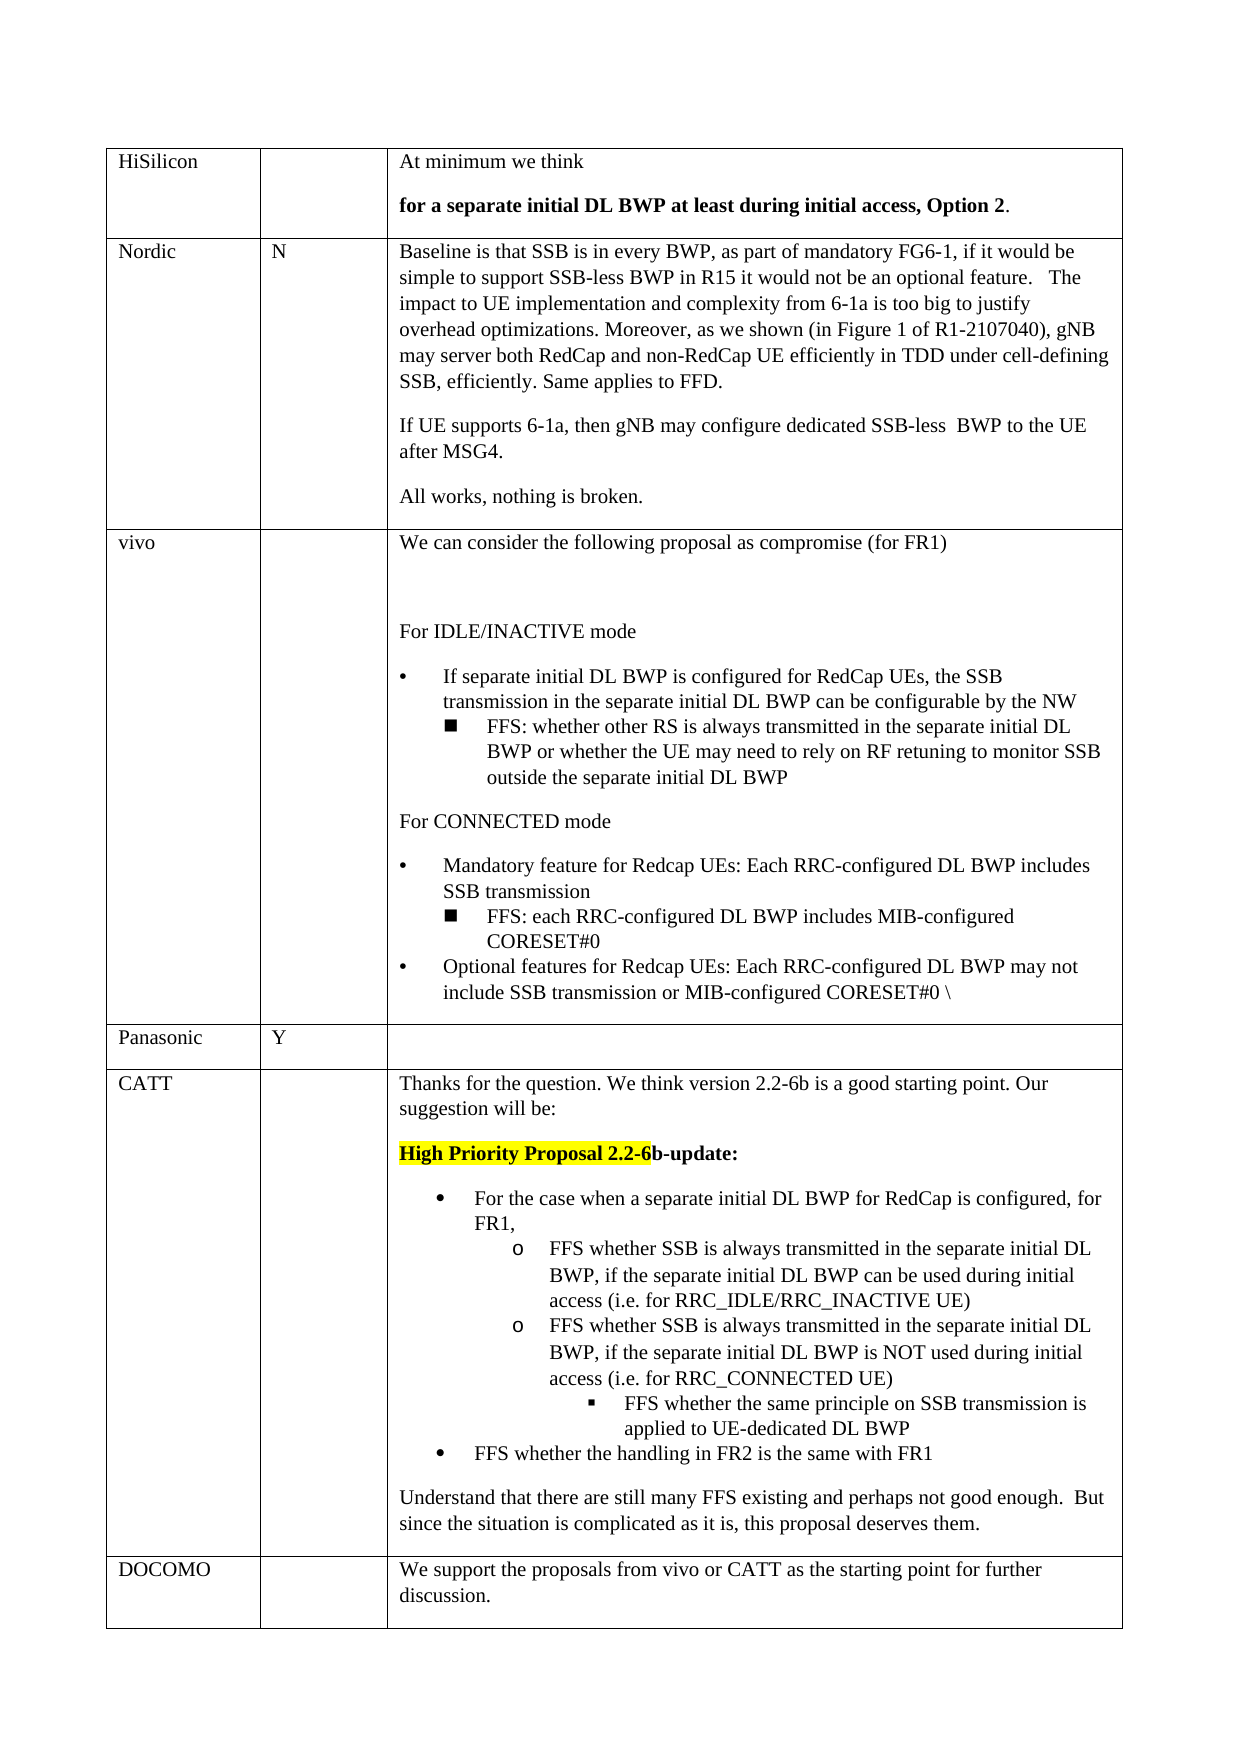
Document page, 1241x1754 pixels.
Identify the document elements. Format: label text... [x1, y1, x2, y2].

table_cell N [261, 239, 387, 529]
table_cell [388, 1025, 1122, 1069]
table_cell CATT [107, 1070, 260, 1556]
table_cell [261, 1557, 387, 1627]
table_cell We support the proposals from vivo or CATT as the starting point for further discussion. [388, 1557, 1122, 1627]
table_cell Y [261, 1025, 387, 1069]
table_cell Baseline is that SSB is in every BWP, as part of mandatory FG6-1, if it would be simple to support SSB-less BWP in R15 it would not be an optional feature. The impact to UE implementation and complexity from 6-1a is too big to justify overhead optimizations. Moreover, as we shown (in Figure 1 of R1-2107040), gNB may server both RedCap and non-RedCap UE efficiently in TDD under cell-defining SSB, efficiently. Same applies to FFD. If UE supports 6-1a, then gNB may configure dedicated SSB-less BWP to the UE after MSG4. All works, nothing is broken. [388, 239, 1122, 529]
table_cell Thanks for the question. We think version 2.2-6b is a good starting point. Our suggestion will be: High Priority Proposal 2.2-6b-update: For the case when a separate initial DL BWP for RedCap is configured, for FR1, FFS whether SSB is always transmitted in the separate initial DL BWP, if the separate initial DL BWP can be used during initial access (i.e. for RRC_IDLE/RRC_INACTIVE UE) FFS whether SSB is always transmitted in the separate initial DL BWP, if the separate initial DL BWP is NOT used during initial access (i.e. for RRC_CONNECTED UE) FFS whether the same principle on SSB transmission is applied to UE-dedicated DL BWP FFS whether the handling in FR2 is the same with FR1 Understand that there are still many FFS existing and perhaps not good enough. But since the situation is complicated as it is, this proposal deserves them. [388, 1070, 1122, 1556]
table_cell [388, 149, 1122, 238]
table_cell vivo [107, 530, 260, 1024]
table_cell Y [261, 149, 387, 238]
table_cell Huawei, HiSilicon [107, 149, 260, 238]
table_cell Panasonic [107, 1025, 260, 1069]
table_cell We can consider the following proposal as compromise (for FR1) For IDLE/INACTIVE mode If separate initial DL BWP is configured for RedCap UEs, the SSB transmission in the separate initial DL BWP can be configurable by the NW FFS: whether other RS is always transmitted in the separate initial DL BWP or whether the UE may need to rely on RF retuning to monitor SSB outside the separate initial DL BWP For CONNECTED mode Mandatory feature for Redcap UEs: Each RRC-configured DL BWP includes SSB transmission FFS: each RRC-configured DL BWP includes MIB-configured CORESET#0 Optional features for Redcap UEs: Each RRC-configured DL BWP may not include SSB transmission or MIB-configured CORESET#0 \ [388, 530, 1122, 1024]
table_cell [261, 1070, 387, 1556]
table_cell Nordic [107, 239, 260, 529]
table_cell DOCOMO [107, 1557, 260, 1627]
table_cell [261, 530, 387, 1024]
